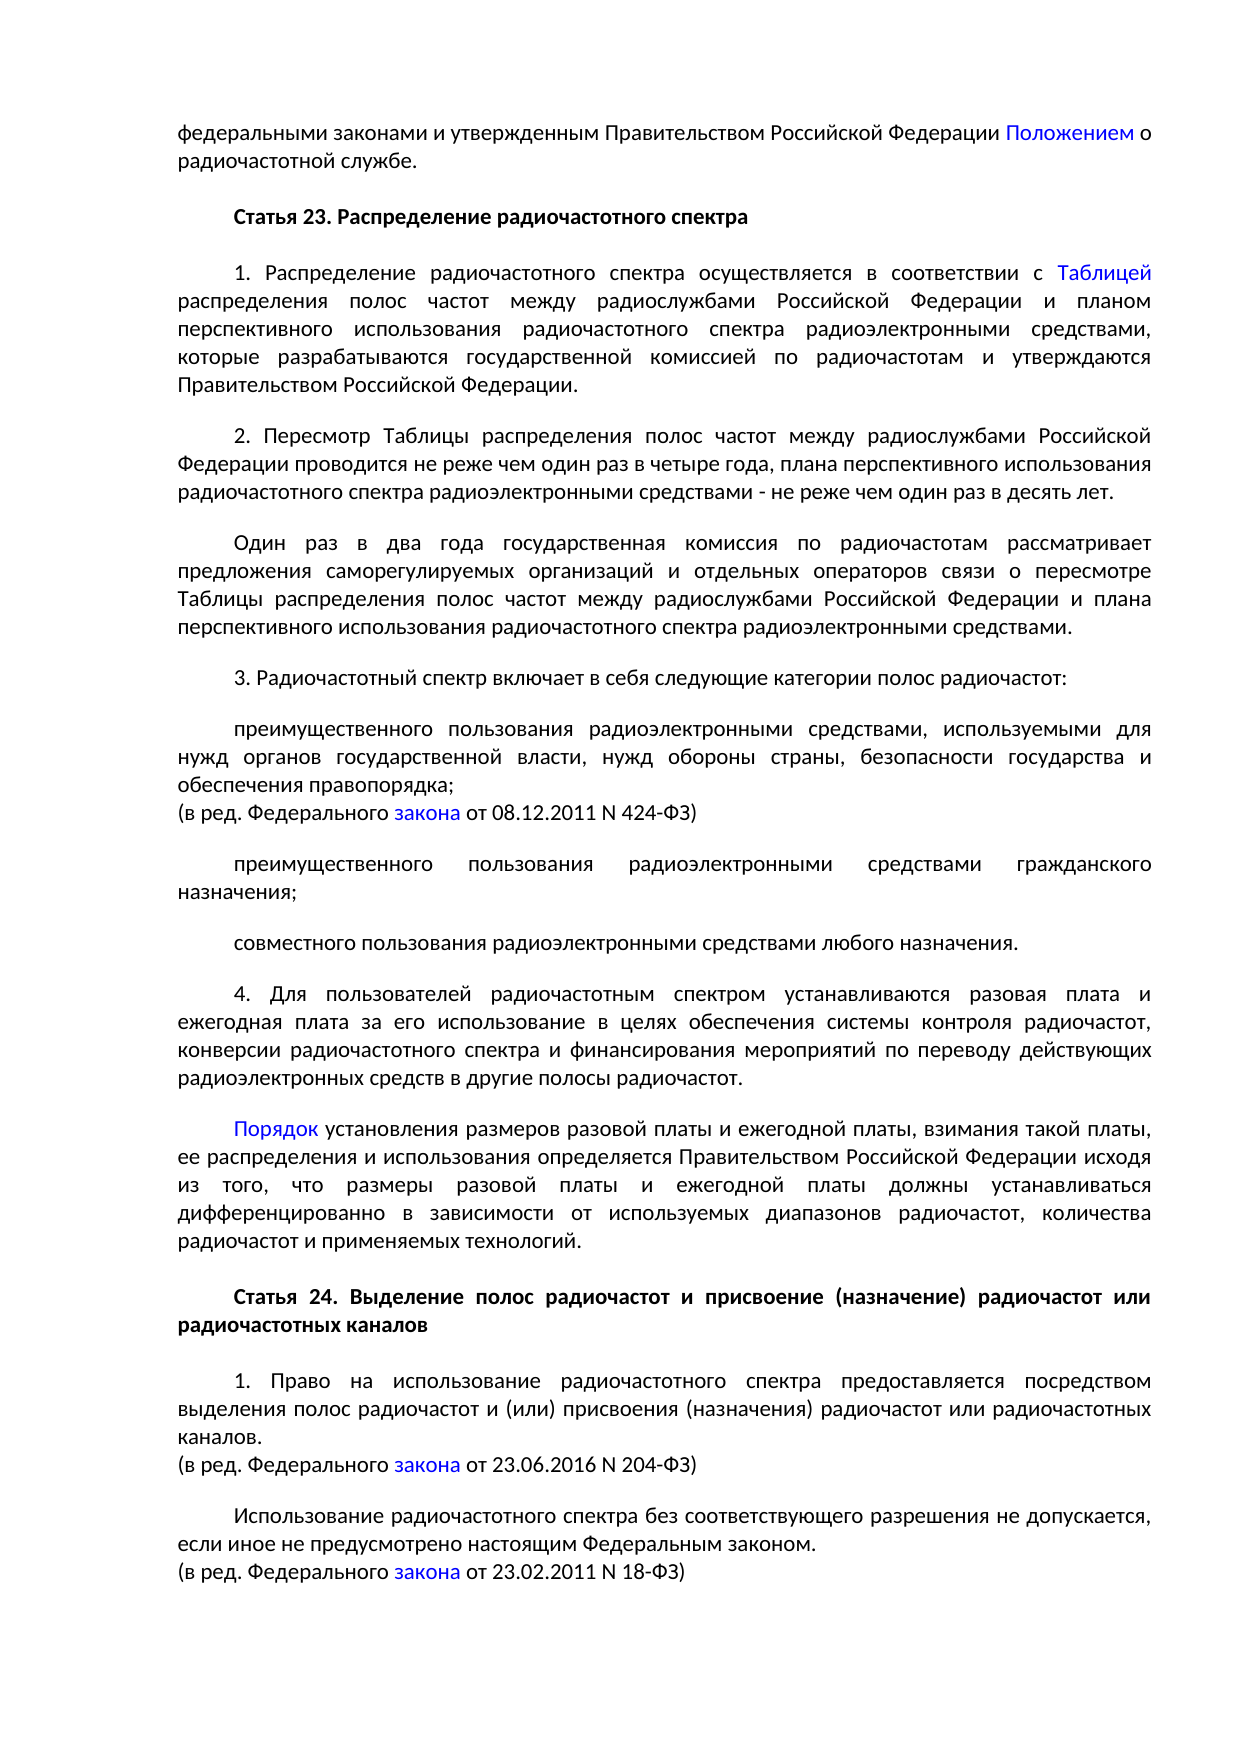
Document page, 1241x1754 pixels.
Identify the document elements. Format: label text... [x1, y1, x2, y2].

text Порядок установления размеров разовой платы и ежегодной платы, взимания такой платы, ее распределения и использования определяется Правительством Российской Федерации исходя из того, что размеры разовой платы и ежегодной платы должны устанавливаться дифференцированно в зависимости от используемых диапазонов радиочастот, количества радиочастот и применяемых технологий. [177, 1114, 1152, 1254]
text (в ред. Федерального закона от 23.06.2016 N 204-ФЗ) [177, 1450, 1152, 1478]
text Использование радиочастотного спектра без соответствующего разрешения не допускается, если иное не предусмотрено настоящим Федеральным законом. [177, 1501, 1152, 1557]
text (в ред. Федерального закона от 23.02.2011 N 18-ФЗ) [177, 1557, 1152, 1585]
text преимущественного пользования радиоэлектронными средствами, используемыми для нужд органов государственной власти, нужд обороны страны, безопасности государства и обеспечения правопорядка; [177, 714, 1152, 798]
title Статья 24. Выделение полос радиочастот и присвоение (назначение) радиочастот или радиочастотных каналов [177, 1282, 1152, 1338]
text 1. Распределение радиочастотного спектра осуществляется в соответствии с Таблицей распределения полос частот между радиослужбами Российской Федерации и планом перспективного использования радиочастотного спектра радиоэлектронными средствами, которые разрабатываются государственной комиссией по радиочастотам и утверждаются Правительством Российской Федерации. [177, 258, 1152, 398]
text Один раз в два года государственная комиссия по радиочастотам рассматривает предложения саморегулируемых организаций и отдельных операторов связи о пересмотре Таблицы распределения полос частот между радиослужбами Российской Федерации и плана перспективного использования радиочастотного спектра радиоэлектронными средствами. [177, 528, 1152, 640]
text (в ред. Федерального закона от 08.12.2011 N 424-ФЗ) [177, 798, 1152, 826]
text преимущественного пользования радиоэлектронными средствами гражданского назначения; [177, 849, 1152, 905]
title Статья 23. Распределение радиочастотного спектра [177, 202, 1152, 230]
text 3. Радиочастотный спектр включает в себя следующие категории полос радиочастот: [177, 663, 1152, 691]
text совместного пользования радиоэлектронными средствами любого назначения. [177, 928, 1152, 956]
text 1. Право на использование радиочастотного спектра предоставляется посредством выделения полос радиочастот и (или) присвоения (назначения) радиочастот или радиочастотных каналов. [177, 1366, 1152, 1450]
text 4. Для пользователей радиочастотным спектром устанавливаются разовая плата и ежегодная плата за его использование в целях обеспечения системы контроля радиочастот, конверсии радиочастотного спектра и финансирования мероприятий по переводу действующих радиоэлектронных средств в другие полосы радиочастот. [177, 979, 1152, 1091]
text 2. Пересмотр Таблицы распределения полос частот между радиослужбами Российской Федерации проводится не реже чем один раз в четыре года, плана перспективного использования радиочастотного спектра радиоэлектронными средствами - не реже чем один раз в десять лет. [177, 421, 1152, 505]
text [177, 118, 1152, 174]
